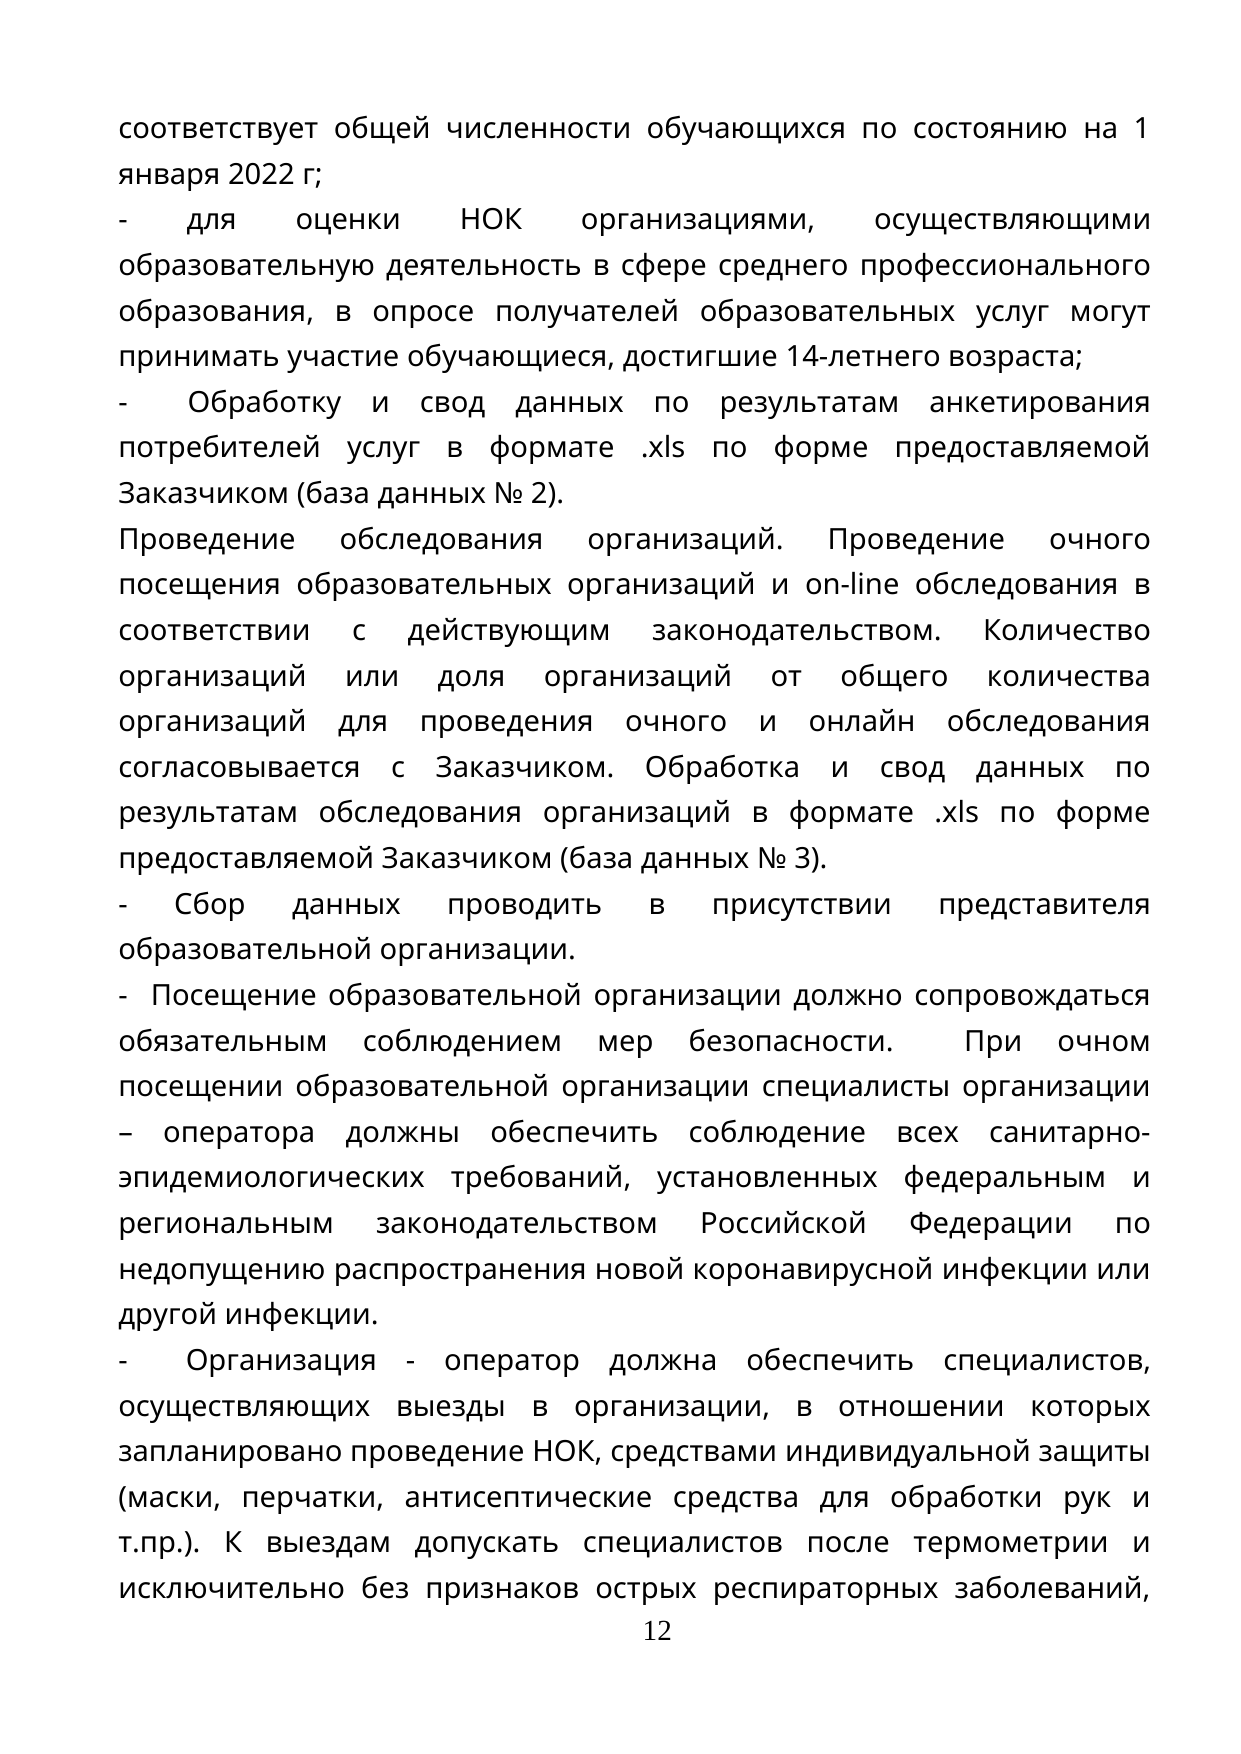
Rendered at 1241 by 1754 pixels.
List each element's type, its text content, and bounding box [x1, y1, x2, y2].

text Проведение обследования организаций. Проведение очного посещения образовательных организаций и on-line обследования в соответствии с действующим законодательством. Количество организаций или доля организаций от общего количества организаций для проведения очного и онлайн обследования согласовывается с Заказчиком. Обработка и свод данных по результатам обследования организаций в формате .xls по форме предоставляемой Заказчиком (база данных № 3). [118, 518, 1152, 877]
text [118, 107, 1152, 193]
text - для оценки НОК организациями, осуществляющими образовательную деятельность в сфере среднего профессионального образования, в опросе получателей образовательных услуг могут принимать участие обучающиеся, достигшие 14-летнего возраста; [118, 199, 1152, 375]
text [118, 1339, 1152, 1607]
text - Посещение образовательной организации должно сопровождаться обязательным соблюдением мер безопасности. При очном посещении образовательной организации специалисты организации – оператора должны обеспечить соблюдение всех санитарно-эпидемиологических требований, установленных федеральным и региональным законодательством Российской Федерации по недопущению распространения новой коронавирусной инфекции или другой инфекции. [118, 974, 1152, 1333]
text - Сбор данных проводить в присутствии представителя образовательной организации. [118, 883, 1152, 968]
text - Обработку и свод данных по результатам анкетирования потребителей услуг в формате .xls по форме предоставляемой Заказчиком (база данных № 2). [118, 381, 1152, 512]
